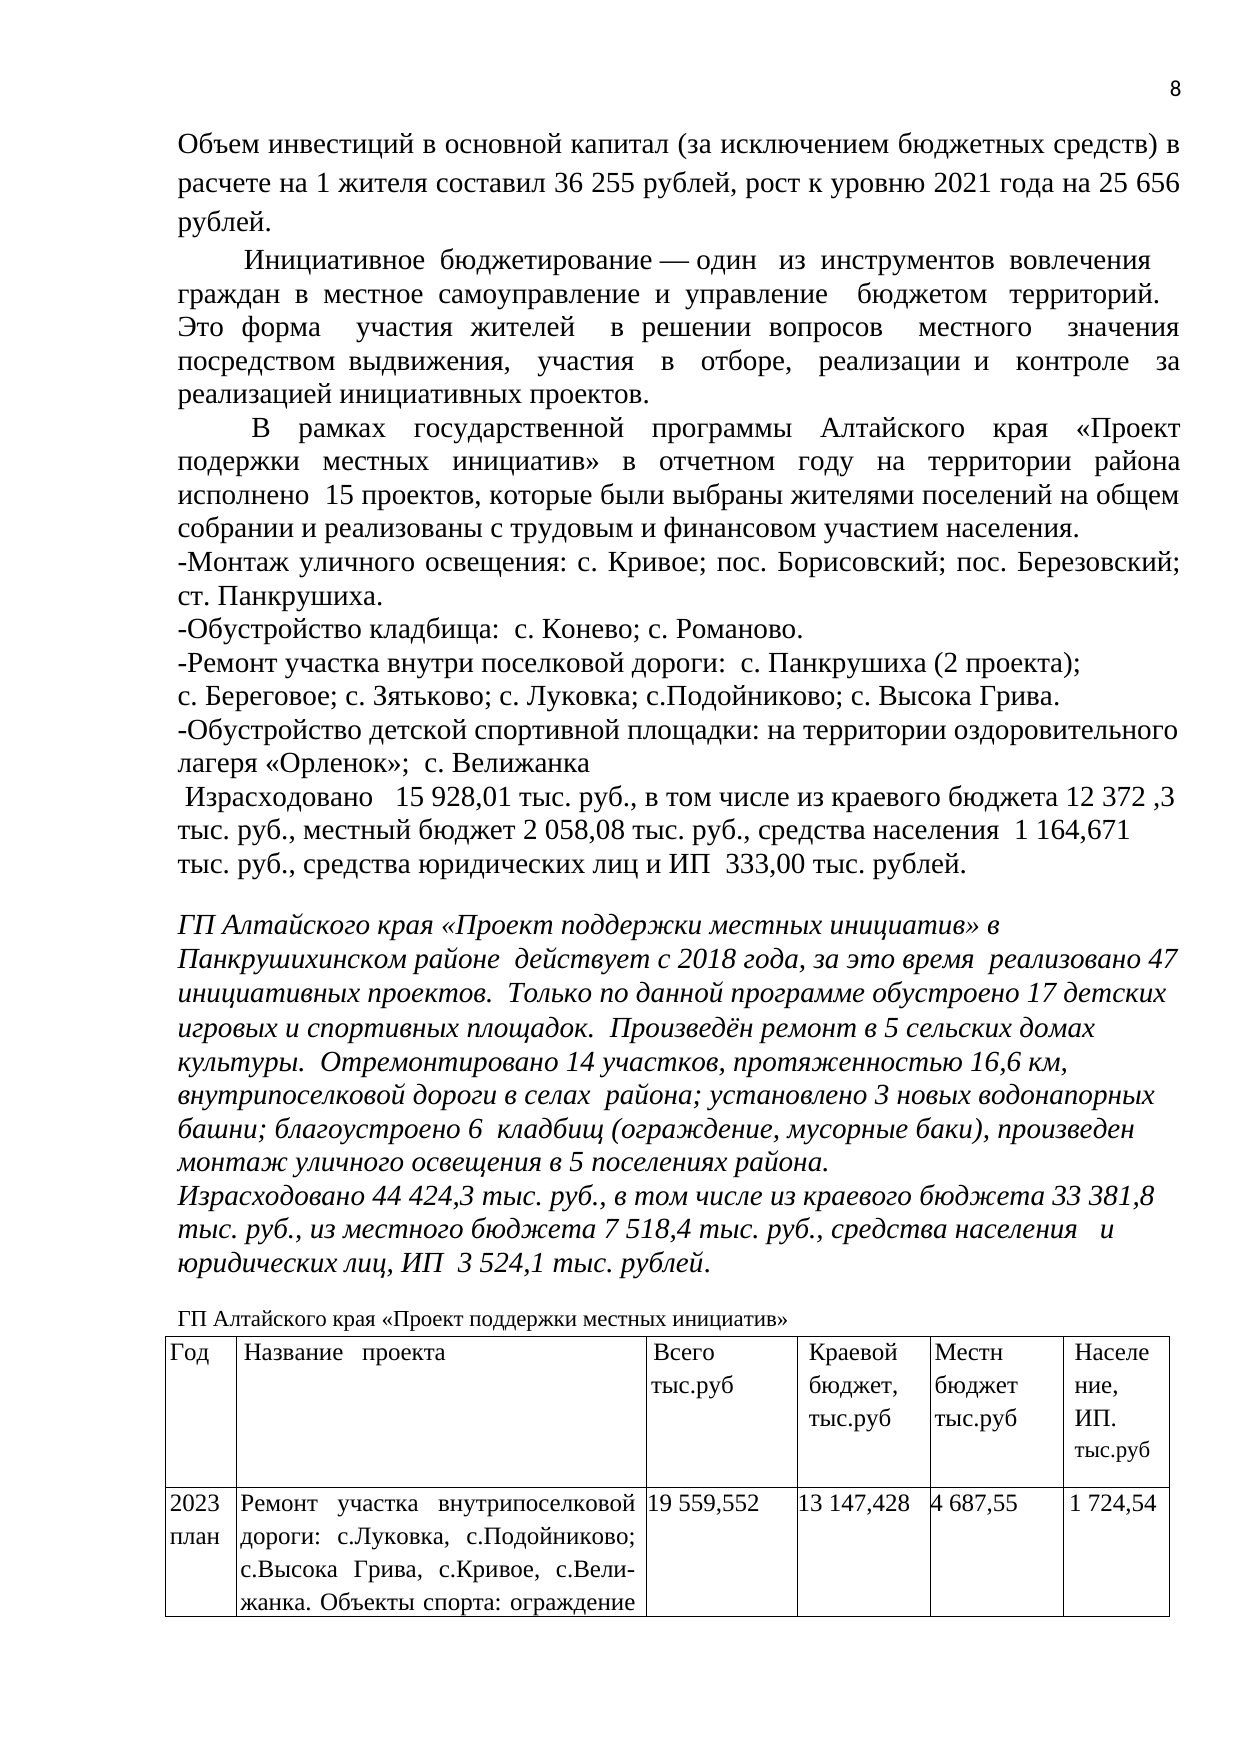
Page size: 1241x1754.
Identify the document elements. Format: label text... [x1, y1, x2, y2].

text -Ремонт участка внутри поселковой дороги: с. Панкрушиха (2 проекта); [177, 645, 1181, 678]
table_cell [237, 1488, 646, 1616]
text -Монтаж уличного освещения: с. Кривое; пос. Борисовский; пос. Березовский; ст. Панкрушиха. [177, 544, 1181, 611]
table_cell 2023 план [166, 1488, 236, 1616]
text ГП Алтайского края «Проект поддержки местных инициатив» [177, 1305, 1181, 1331]
table_header Население, ИП. тыс.руб [1064, 1337, 1169, 1487]
text с. Береговое; с. Зятьково; с. Луковка; с.Подойниково; с. Высока Грива. [177, 678, 1181, 712]
table_header Год [166, 1337, 236, 1487]
text Израсходовано 15 928,01 тыс. руб., в том числе из краевого бюджета 12 372 ,3 тыс. руб., местный бюджет 2 058,08 тыс. руб., средства населения 1 164,671 тыс. руб., средства юридических лиц и ИП 333,00 тыс. рублей. [177, 779, 1181, 879]
table_cell 13 147,428 [798, 1488, 930, 1616]
text Это форма участия жителей в решении вопросов местного значения посредством выдвижения, участия в отборе, реализации и контроле за реализацией инициативных проектов. [177, 309, 1181, 410]
text граждан в местное самоуправление и управление бюджетом территорий. [177, 276, 1181, 309]
text В рамках государственной программы Алтайского края «Проект подержки местных инициатив» в отчетном году на территории района исполнено 15 проектов, которые были выбраны жителями поселений на общем собрании и реализованы с трудовым и финансовом участием населения. [177, 410, 1181, 544]
table_cell 19 559,552 [647, 1488, 797, 1616]
table_header Местн бюджет тыс.руб [931, 1337, 1063, 1487]
text -Обустройство кладбища: с. Конево; с. Романово. [177, 611, 1181, 645]
text Инициативное бюджетирование — один из инструментов вовлечения [177, 242, 1181, 276]
text -Обустройство детской спортивной площадки: на территории оздоровительного лагеря «Орленок»; с. Велижанка [177, 712, 1181, 779]
table_cell 1 724,54 [1064, 1488, 1169, 1616]
table_header Краевой бюджет, тыс.руб [798, 1337, 930, 1487]
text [177, 127, 1181, 237]
table_header Название проекта [237, 1337, 646, 1487]
table_header Всего тыс.руб [647, 1337, 797, 1487]
table_cell 4 687,55 [931, 1488, 1063, 1616]
text ГП Алтайского края «Проект поддержки местных инициатив» в Панкрушихинском районе действует с 2018 года, за это время реализовано 47 инициативных проектов. Только по данной программе обустроено 17 детских игровых и спортивных площадок. Произведён ремонт в 5 сельских домах культуры. Отремонтировано 14 участков, протяженностью 16,6 км, внутрипоселковой дороги в селах района; установлено 3 новых водонапорных башни; благоустроено 6 кладбищ (ограждение, мусорные баки), произведен монтаж уличного освещения в 5 поселениях района. Израсходовано 44 424,3 тыс. руб., в том числе из краевого бюджета 33 381,8 тыс. руб., из местного бюджета 7 518,4 тыс. руб., средства населения и юридических лиц, ИП 3 524,1 тыс. рублей. [177, 907, 1181, 1278]
